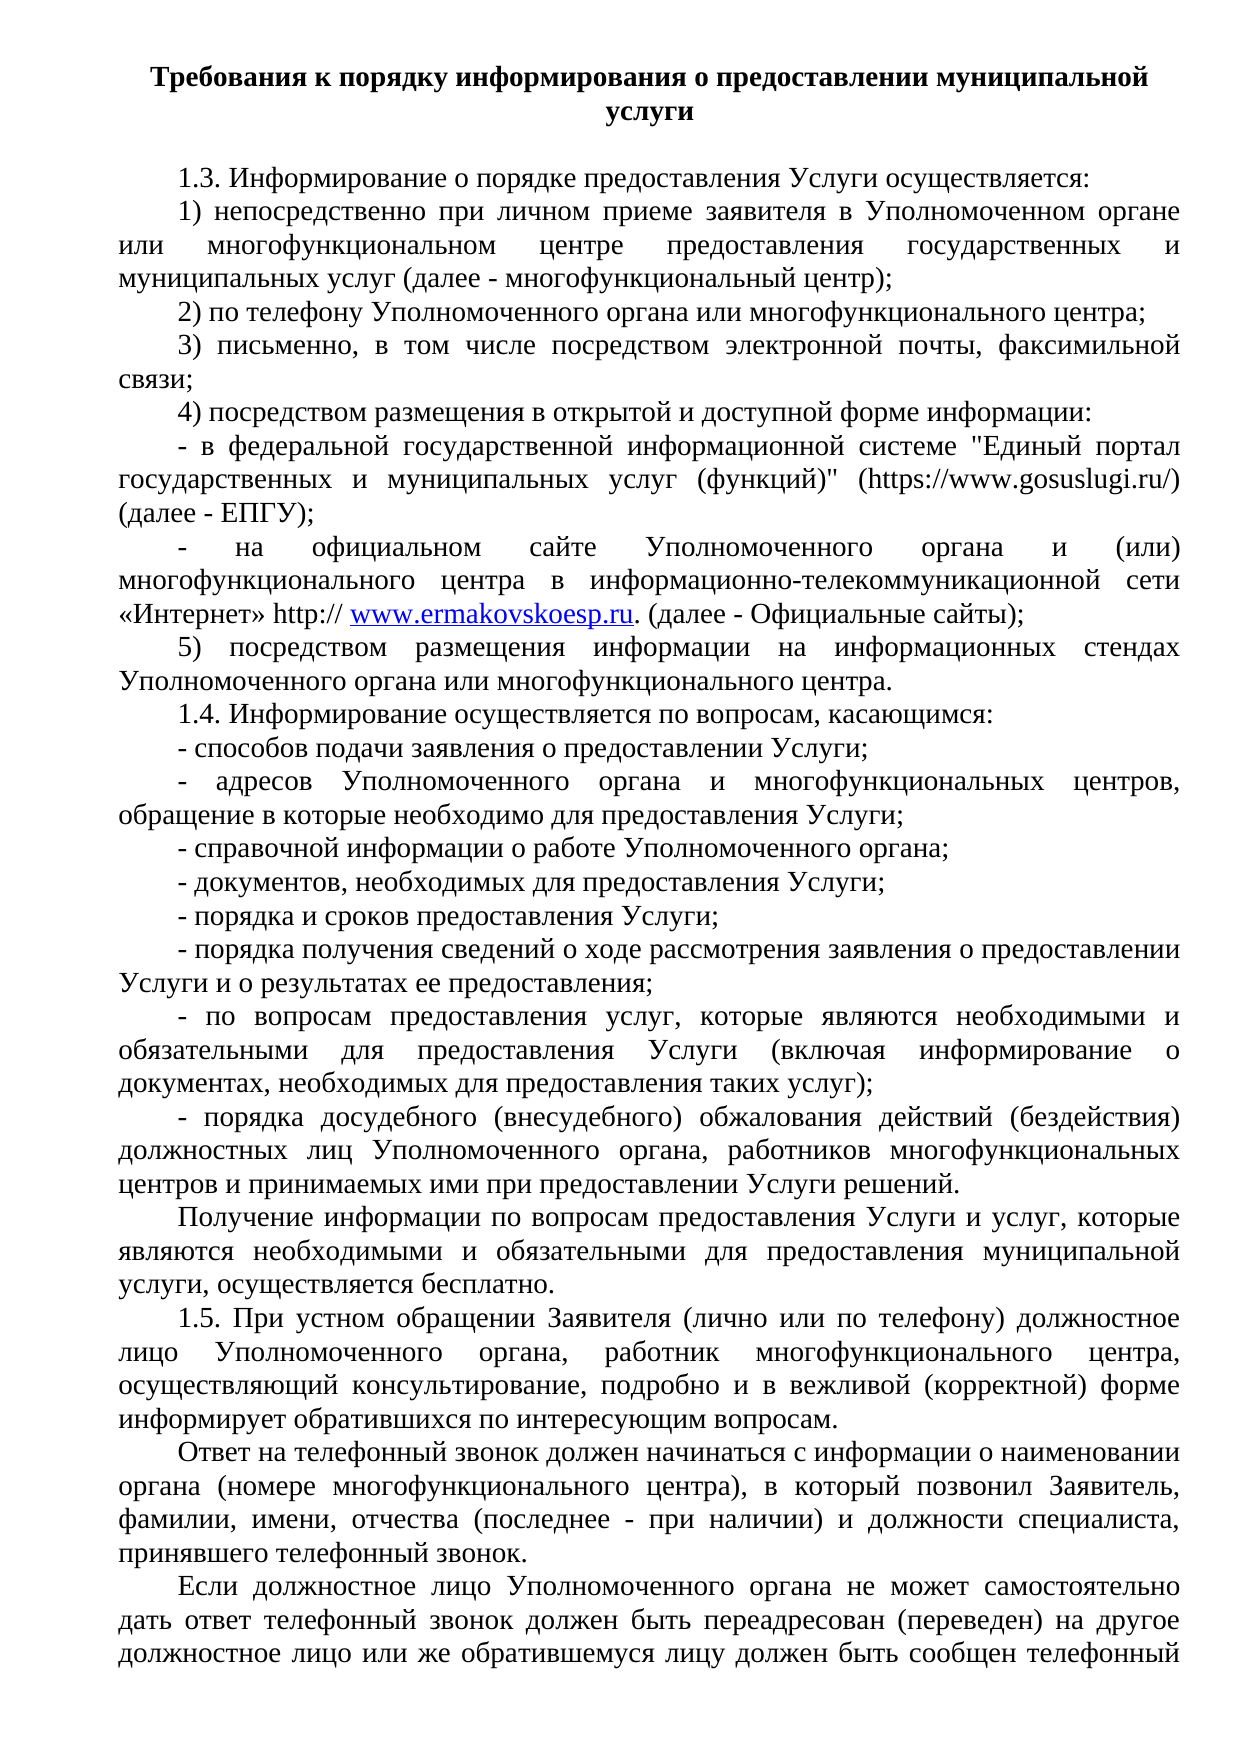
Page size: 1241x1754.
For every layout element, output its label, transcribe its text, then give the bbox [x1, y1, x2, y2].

text 1.5. При устном обращении Заявителя (лично или по телефону) должностное лицо Уполномоченного органа, работник многофункционального центра, осуществляющий консультирование, подробно и в вежливой (корректной) форме информирует обратившихся по интересующим вопросам. [118, 1300, 1181, 1434]
text - способов подачи заявления о предоставлении Услуги; [118, 730, 1181, 763]
text - на официальном сайте Уполномоченного органа и (или) многофункционального центра в информационно-телекоммуникационной сети «Интернет» http:// www.ermakovskoesp.ru. (далее - Официальные сайты); [118, 529, 1181, 629]
text 1) непосредственно при личном приеме заявителя в Уполномоченном органе или многофункциональном центре предоставления государственных и муниципальных услуг (далее - многофункциональный центр); [118, 193, 1181, 294]
text 5) посредством размещения информации на информационных стендах Уполномоченного органа или многофункционального центра. [118, 629, 1181, 696]
text Требования к порядку информирования о предоставлении муниципальной услуги [118, 59, 1181, 126]
text - адресов Уполномоченного органа и многофункциональных центров, обращение в которые необходимо для предоставления Услуги; [118, 763, 1181, 831]
text 3) письменно, в том числе посредством электронной почты, факсимильной связи; [118, 327, 1181, 394]
text Ответ на телефонный звонок должен начинаться с информации о наименовании органа (номере многофункционального центра), в который позвонил Заявитель, фамилии, имени, отчества (последнее - при наличии) и должности специалиста, принявшего телефонный звонок. [118, 1434, 1181, 1568]
text - справочной информации о работе Уполномоченного органа; [118, 831, 1181, 864]
text 1.4. Информирование осуществляется по вопросам, касающимся: [118, 696, 1181, 730]
text - по вопросам предоставления услуг, которые являются необходимыми и обязательными для предоставления Услуги (включая информирование о документах, необходимых для предоставления таких услуг); [118, 998, 1181, 1099]
text - документов, необходимых для предоставления Услуги; [118, 864, 1181, 898]
text 2) по телефону Уполномоченного органа или многофункционального центра; [118, 294, 1181, 327]
text - порядка получения сведений о ходе рассмотрения заявления о предоставлении Услуги и о результатах ее предоставления; [118, 931, 1181, 998]
text - порядка и сроков предоставления Услуги; [118, 898, 1181, 931]
text - в федеральной государственной информационной системе "Единый портал государственных и муниципальных услуг (функций)" (https://www.gosuslugi.ru/) (далее - ЕПГУ); [118, 428, 1181, 529]
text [118, 1568, 1181, 1669]
text 4) посредством размещения в открытой и доступной форме информации: [118, 394, 1181, 428]
text 1.3. Информирование о порядке предоставления Услуги осуществляется: [118, 160, 1181, 193]
text Получение информации по вопросам предоставления Услуги и услуг, которые являются необходимыми и обязательными для предоставления муниципальной услуги, осуществляется бесплатно. [118, 1199, 1181, 1300]
text - порядка досудебного (внесудебного) обжалования действий (бездействия) должностных лиц Уполномоченного органа, работников многофункциональных центров и принимаемых ими при предоставлении Услуги решений. [118, 1099, 1181, 1199]
